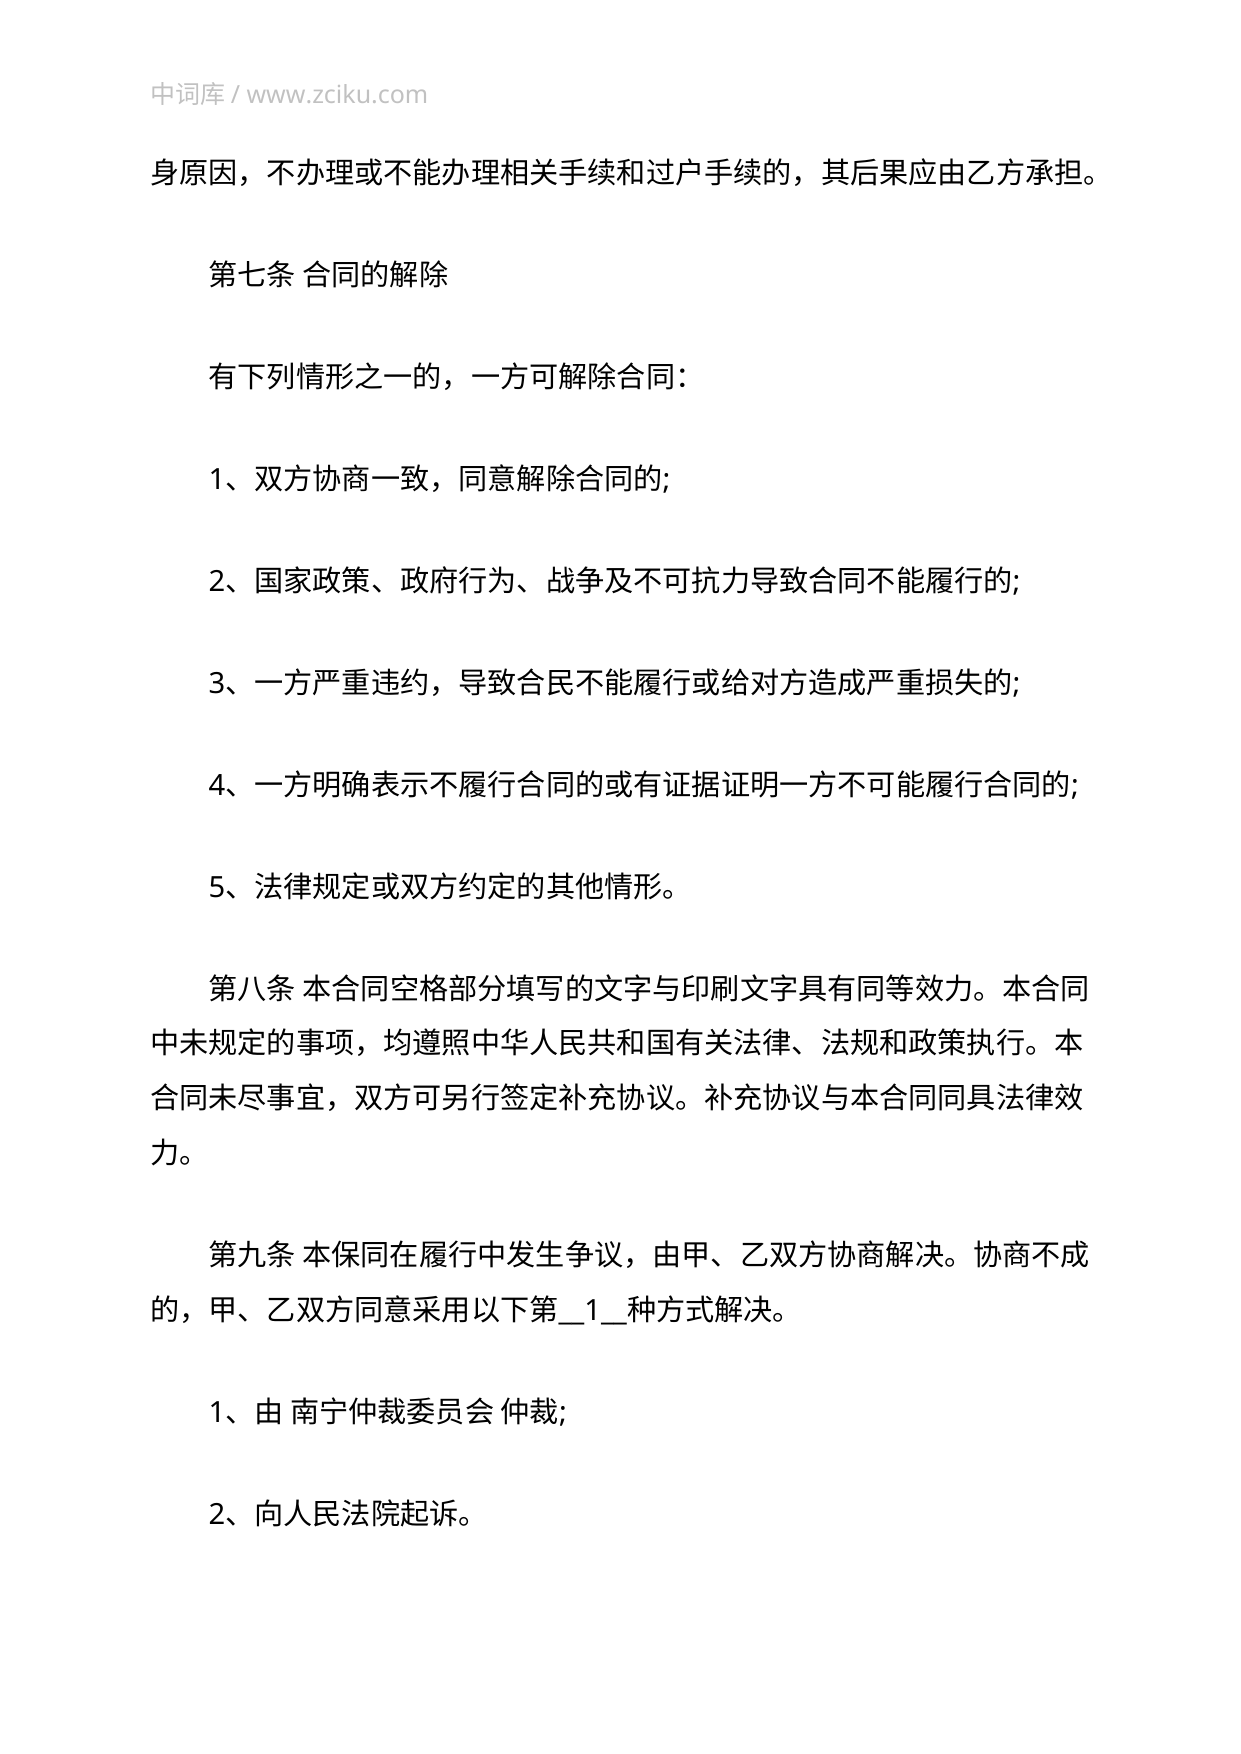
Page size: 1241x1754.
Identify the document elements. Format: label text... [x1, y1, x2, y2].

text 1、由 南宁仲裁委员会 仲裁; [150, 1388, 1090, 1431]
text 第九条 本保同在履行中发生争议，由甲、乙双方协商解决。协商不成的，甲、乙双方同意采用以下第__1__种方式解决。 [150, 1232, 1090, 1329]
text 2、向人民法院起诉。 [150, 1491, 1090, 1533]
text 第八条 本合同空格部分填写的文字与印刷文字具有同等效力。本合同中未规定的事项，均遵照中华人民共和国有关法律、法规和政策执行。本合同未尽事宜，双方可另行签定补充协议。补充协议与本合同同具法律效力。 [150, 965, 1090, 1172]
text 3、一方严重违约，导致合民不能履行或给对方造成严重损失的; [150, 659, 1090, 702]
text 有下列情形之一的，一方可解除合同： [150, 353, 1090, 396]
text 1、双方协商一致，同意解除合同的; [150, 455, 1090, 498]
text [150, 150, 1090, 192]
text 2、国家政策、政府行为、战争及不可抗力导致合同不能履行的; [150, 557, 1090, 600]
text 4、一方明确表示不履行合同的或有证据证明一方不可能履行合同的; [150, 761, 1090, 804]
text 第七条 合同的解除 [150, 252, 1090, 294]
text 5、法律规定或双方约定的其他情形。 [150, 863, 1090, 906]
